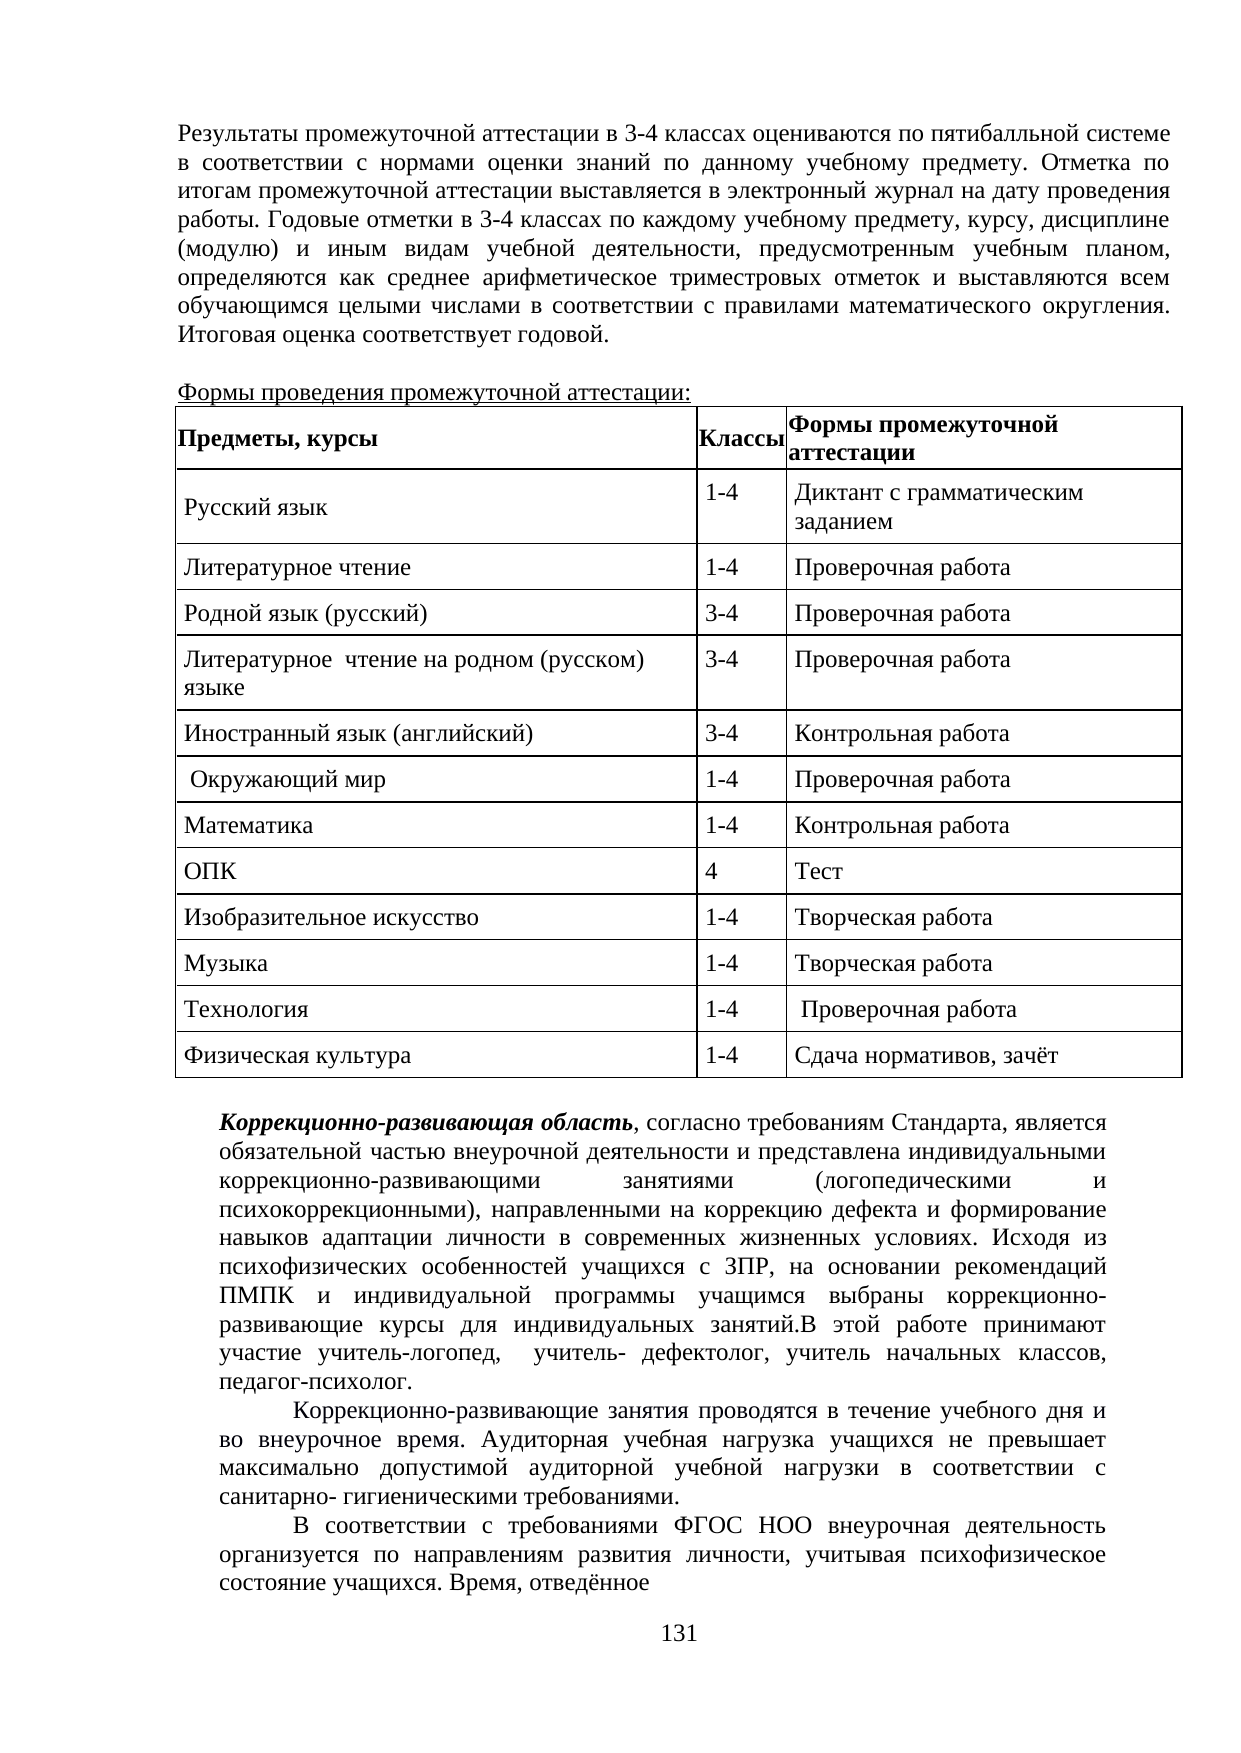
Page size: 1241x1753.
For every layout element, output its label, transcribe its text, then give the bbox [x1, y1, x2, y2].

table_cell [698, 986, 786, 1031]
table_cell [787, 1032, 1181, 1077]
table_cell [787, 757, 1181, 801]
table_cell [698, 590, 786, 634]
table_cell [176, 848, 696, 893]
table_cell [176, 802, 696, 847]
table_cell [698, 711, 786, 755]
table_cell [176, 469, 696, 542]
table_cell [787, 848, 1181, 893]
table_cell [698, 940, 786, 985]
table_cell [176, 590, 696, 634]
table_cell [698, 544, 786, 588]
text Формы проведения промежуточной аттестации: [177, 377, 1170, 406]
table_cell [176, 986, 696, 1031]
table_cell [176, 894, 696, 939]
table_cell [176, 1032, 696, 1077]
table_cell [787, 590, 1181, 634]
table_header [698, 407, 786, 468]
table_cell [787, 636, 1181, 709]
text Коррекционно-развивающие занятия проводятся в течение учебного дня и во внеурочное время. Аудиторная учебная нагрузка учащихся не превышает максимально допустимой аудиторной учебной нагрузки в соответствии с санитарно- гигиеническими требованиями. [219, 1395, 1106, 1510]
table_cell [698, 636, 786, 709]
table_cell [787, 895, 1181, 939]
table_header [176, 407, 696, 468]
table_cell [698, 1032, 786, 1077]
text Коррекционно-развивающая область, согласно требованиям Стандарта, является обязательной частью внеурочной деятельности и представлена индивидуальными коррекционно-развивающими занятиями (логопедическими и психокоррекционными), направленными на коррекцию дефекта и формирование навыков адаптации личности в современных жизненных условиях. Исходя из психофизических особенностей учащихся с ЗПР, на основании рекомендаций ПМПК и индивидуальной программы учащимся выбраны коррекционно-развивающие курсы для индивидуальных занятий.В этой работе принимают участие учитель-логопед, учитель- дефектолог, учитель начальных классов, педагог-психолог. [219, 1107, 1107, 1395]
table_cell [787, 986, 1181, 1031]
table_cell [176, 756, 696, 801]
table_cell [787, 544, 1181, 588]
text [177, 118, 1170, 348]
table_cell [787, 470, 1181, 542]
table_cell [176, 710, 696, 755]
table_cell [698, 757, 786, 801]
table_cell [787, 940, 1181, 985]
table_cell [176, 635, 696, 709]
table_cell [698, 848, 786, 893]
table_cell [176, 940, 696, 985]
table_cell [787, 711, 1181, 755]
text В соответствии с требованиями ФГОС НОО внеурочная деятельность организуется по направлениям развития личности, учитывая психофизическое состояние учащихся. Время, отведённое [219, 1510, 1106, 1596]
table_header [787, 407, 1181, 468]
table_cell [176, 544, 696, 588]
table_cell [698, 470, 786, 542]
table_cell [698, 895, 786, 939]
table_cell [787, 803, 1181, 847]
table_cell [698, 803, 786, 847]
